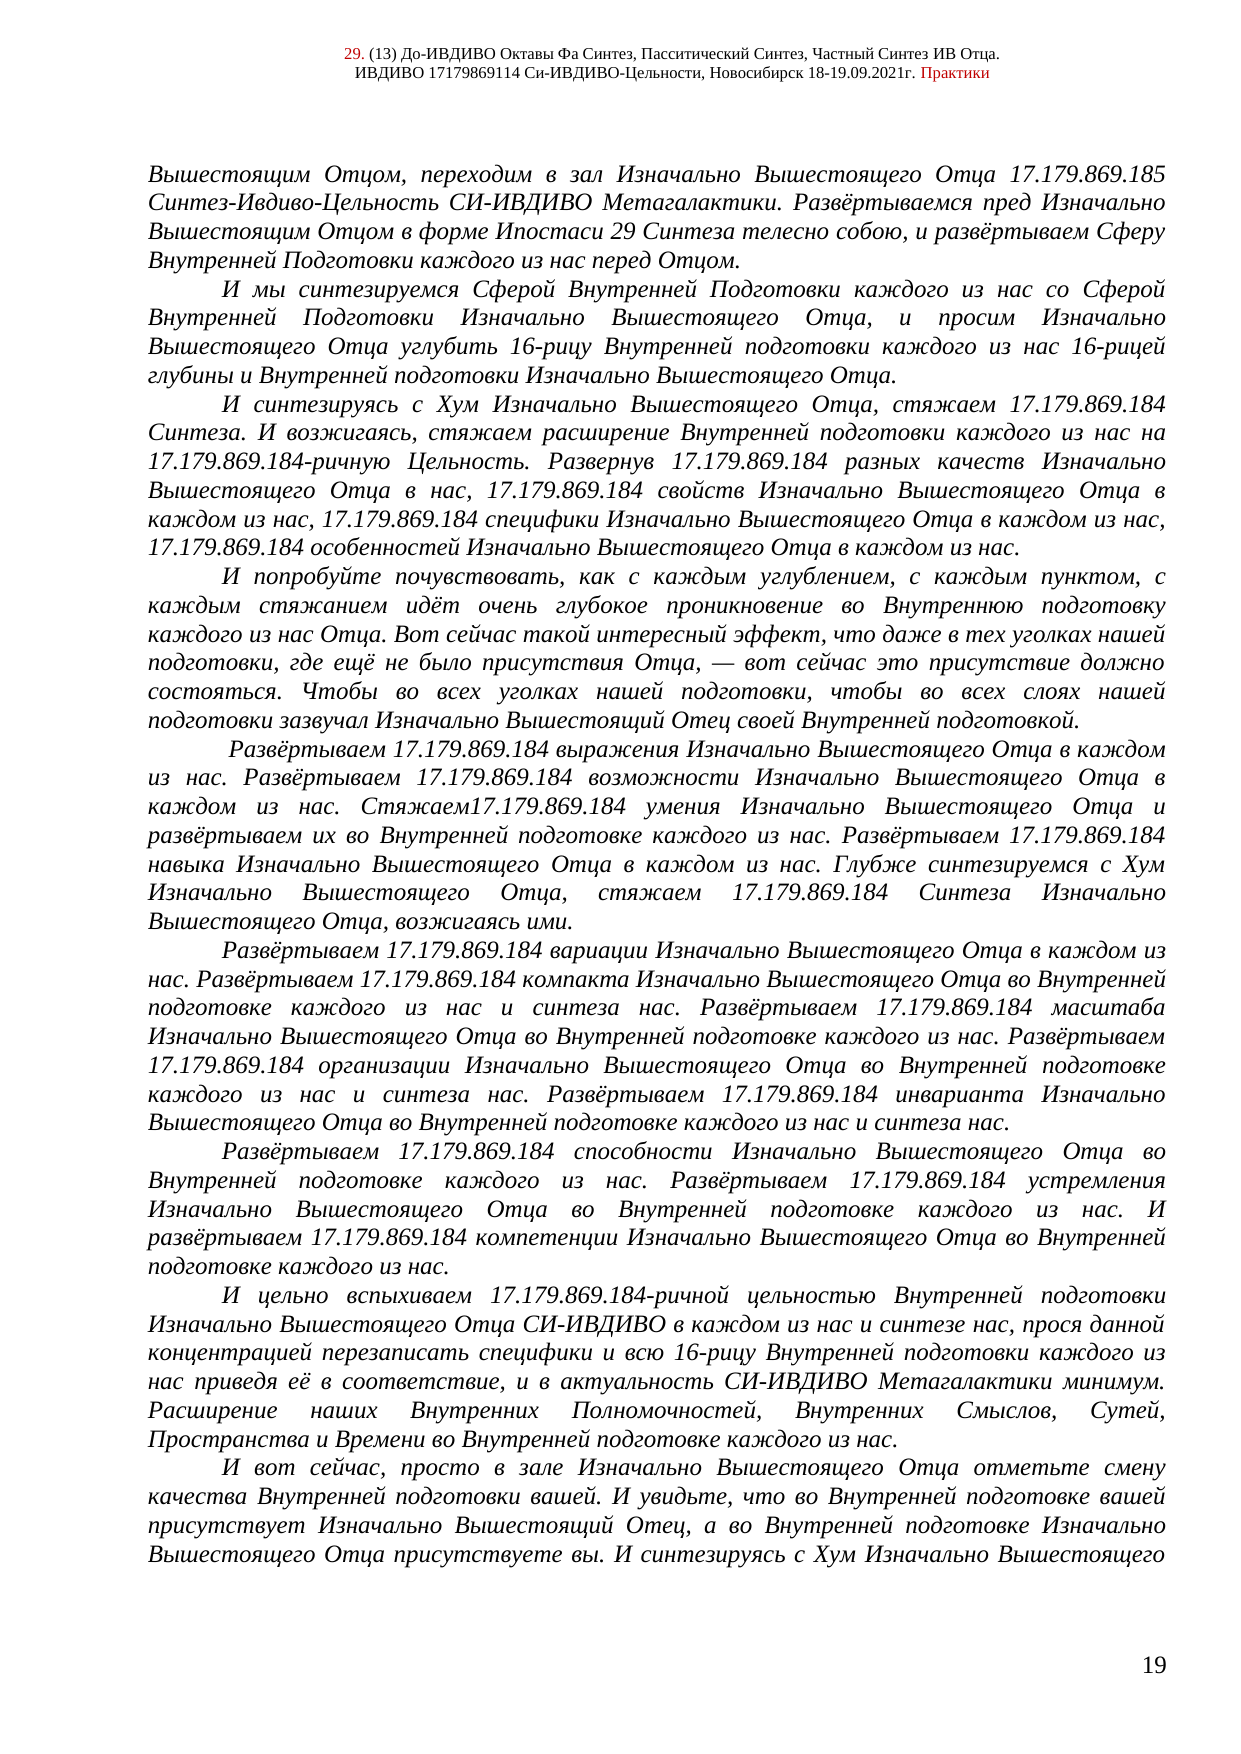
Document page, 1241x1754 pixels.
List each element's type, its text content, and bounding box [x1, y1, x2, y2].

text И синтезируясь с Хум Изначально Вышестоящего Отца, стяжаем 17.179.869.184 Синтеза. И возжигаясь, стяжаем расширение Внутренней подготовки каждого из нас на 17.179.869.184-ричную Цельность. Развернув 17.179.869.184 разных качеств Изначально Вышестоящего Отца в нас, 17.179.869.184 свойств Изначально Вышестоящего Отца в каждом из нас, 17.179.869.184 специфики Изначально Вышестоящего Отца в каждом из нас, 17.179.869.184 особенностей Изначально Вышестоящего Отца в каждом из нас. [148, 389, 1167, 561]
text Развёртываем 17.179.869.184 вариации Изначально Вышестоящего Отца в каждом из нас. Развёртываем 17.179.869.184 компакта Изначально Вышестоящего Отца во Внутренней подготовке каждого из нас и синтеза нас. Развёртываем 17.179.869.184 масштаба Изначально Вышестоящего Отца во Внутренней подготовке каждого из нас. Развёртываем 17.179.869.184 организации Изначально Вышестоящего Отца во Внутренней подготовке каждого из нас и синтеза нас. Развёртываем 17.179.869.184 инварианта Изначально Вышестоящего Отца во Внутренней подготовке каждого из нас и синтеза нас. [148, 935, 1167, 1136]
text И цельно вспыхиваем 17.179.869.184-ричной цельностью Внутренней подготовки Изначально Вышестоящего Отца СИ-ИВДИВО в каждом из нас и синтезе нас, прося данной концентрацией перезаписать специфики и всю 16-рицу Внутренней подготовки каждого из нас приведя её в соответствие, и в актуальность СИ-ИВДИВО Метагалактики минимум. Расширение наших Внутренних Полномочностей, Внутренних Смыслов, Сутей, Пространства и Времени во Внутренней подготовке каждого из нас. [148, 1280, 1167, 1452]
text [148, 1452, 1167, 1567]
text Развёртываем 17.179.869.184 способности Изначально Вышестоящего Отца во Внутренней подготовке каждого из нас. Развёртываем 17.179.869.184 устремления Изначально Вышестоящего Отца во Внутренней подготовке каждого из нас. И развёртываем 17.179.869.184 компетенции Изначально Вышестоящего Отца во Внутренней подготовке каждого из нас. [148, 1136, 1167, 1280]
text Развёртываем 17.179.869.184 выражения Изначально Вышестоящего Отца в каждом из нас. Развёртываем 17.179.869.184 возможности Изначально Вышестоящего Отца в каждом из нас. Стяжаем17.179.869.184 умения Изначально Вышестоящего Отца и развёртываем их во Внутренней подготовке каждого из нас. Развёртываем 17.179.869.184 навыка Изначально Вышестоящего Отца в каждом из нас. Глубже синтезируемся с Хум Изначально Вышестоящего Отца, стяжаем 17.179.869.184 Синтеза Изначально Вышестоящего Отца, возжигаясь ими. [148, 734, 1167, 935]
text И мы синтезируемся Сферой Внутренней Подготовки каждого из нас со Сферой Внутренней Подготовки Изначально Вышестоящего Отца, и просим Изначально Вышестоящего Отца углубить 16-рицу Внутренней подготовки каждого из нас 16-рицей глубины и Внутренней подготовки Изначально Вышестоящего Отца. [148, 274, 1167, 389]
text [148, 159, 1167, 274]
text И попробуйте почувствовать, как с каждым углублением, с каждым пунктом, с каждым стяжанием идёт очень глубокое проникновение во Внутреннюю подготовку каждого из нас Отца. Вот сейчас такой интересный эффект, что даже в тех уголках нашей подготовки, где ещё не было присутствия Отца, — вот сейчас это присутствие должно состояться. Чтобы во всех уголках нашей подготовки, чтобы во всех слоях нашей подготовки зазвучал Изначально Вышестоящий Отец своей Внутренней подготовкой. [148, 561, 1167, 734]
